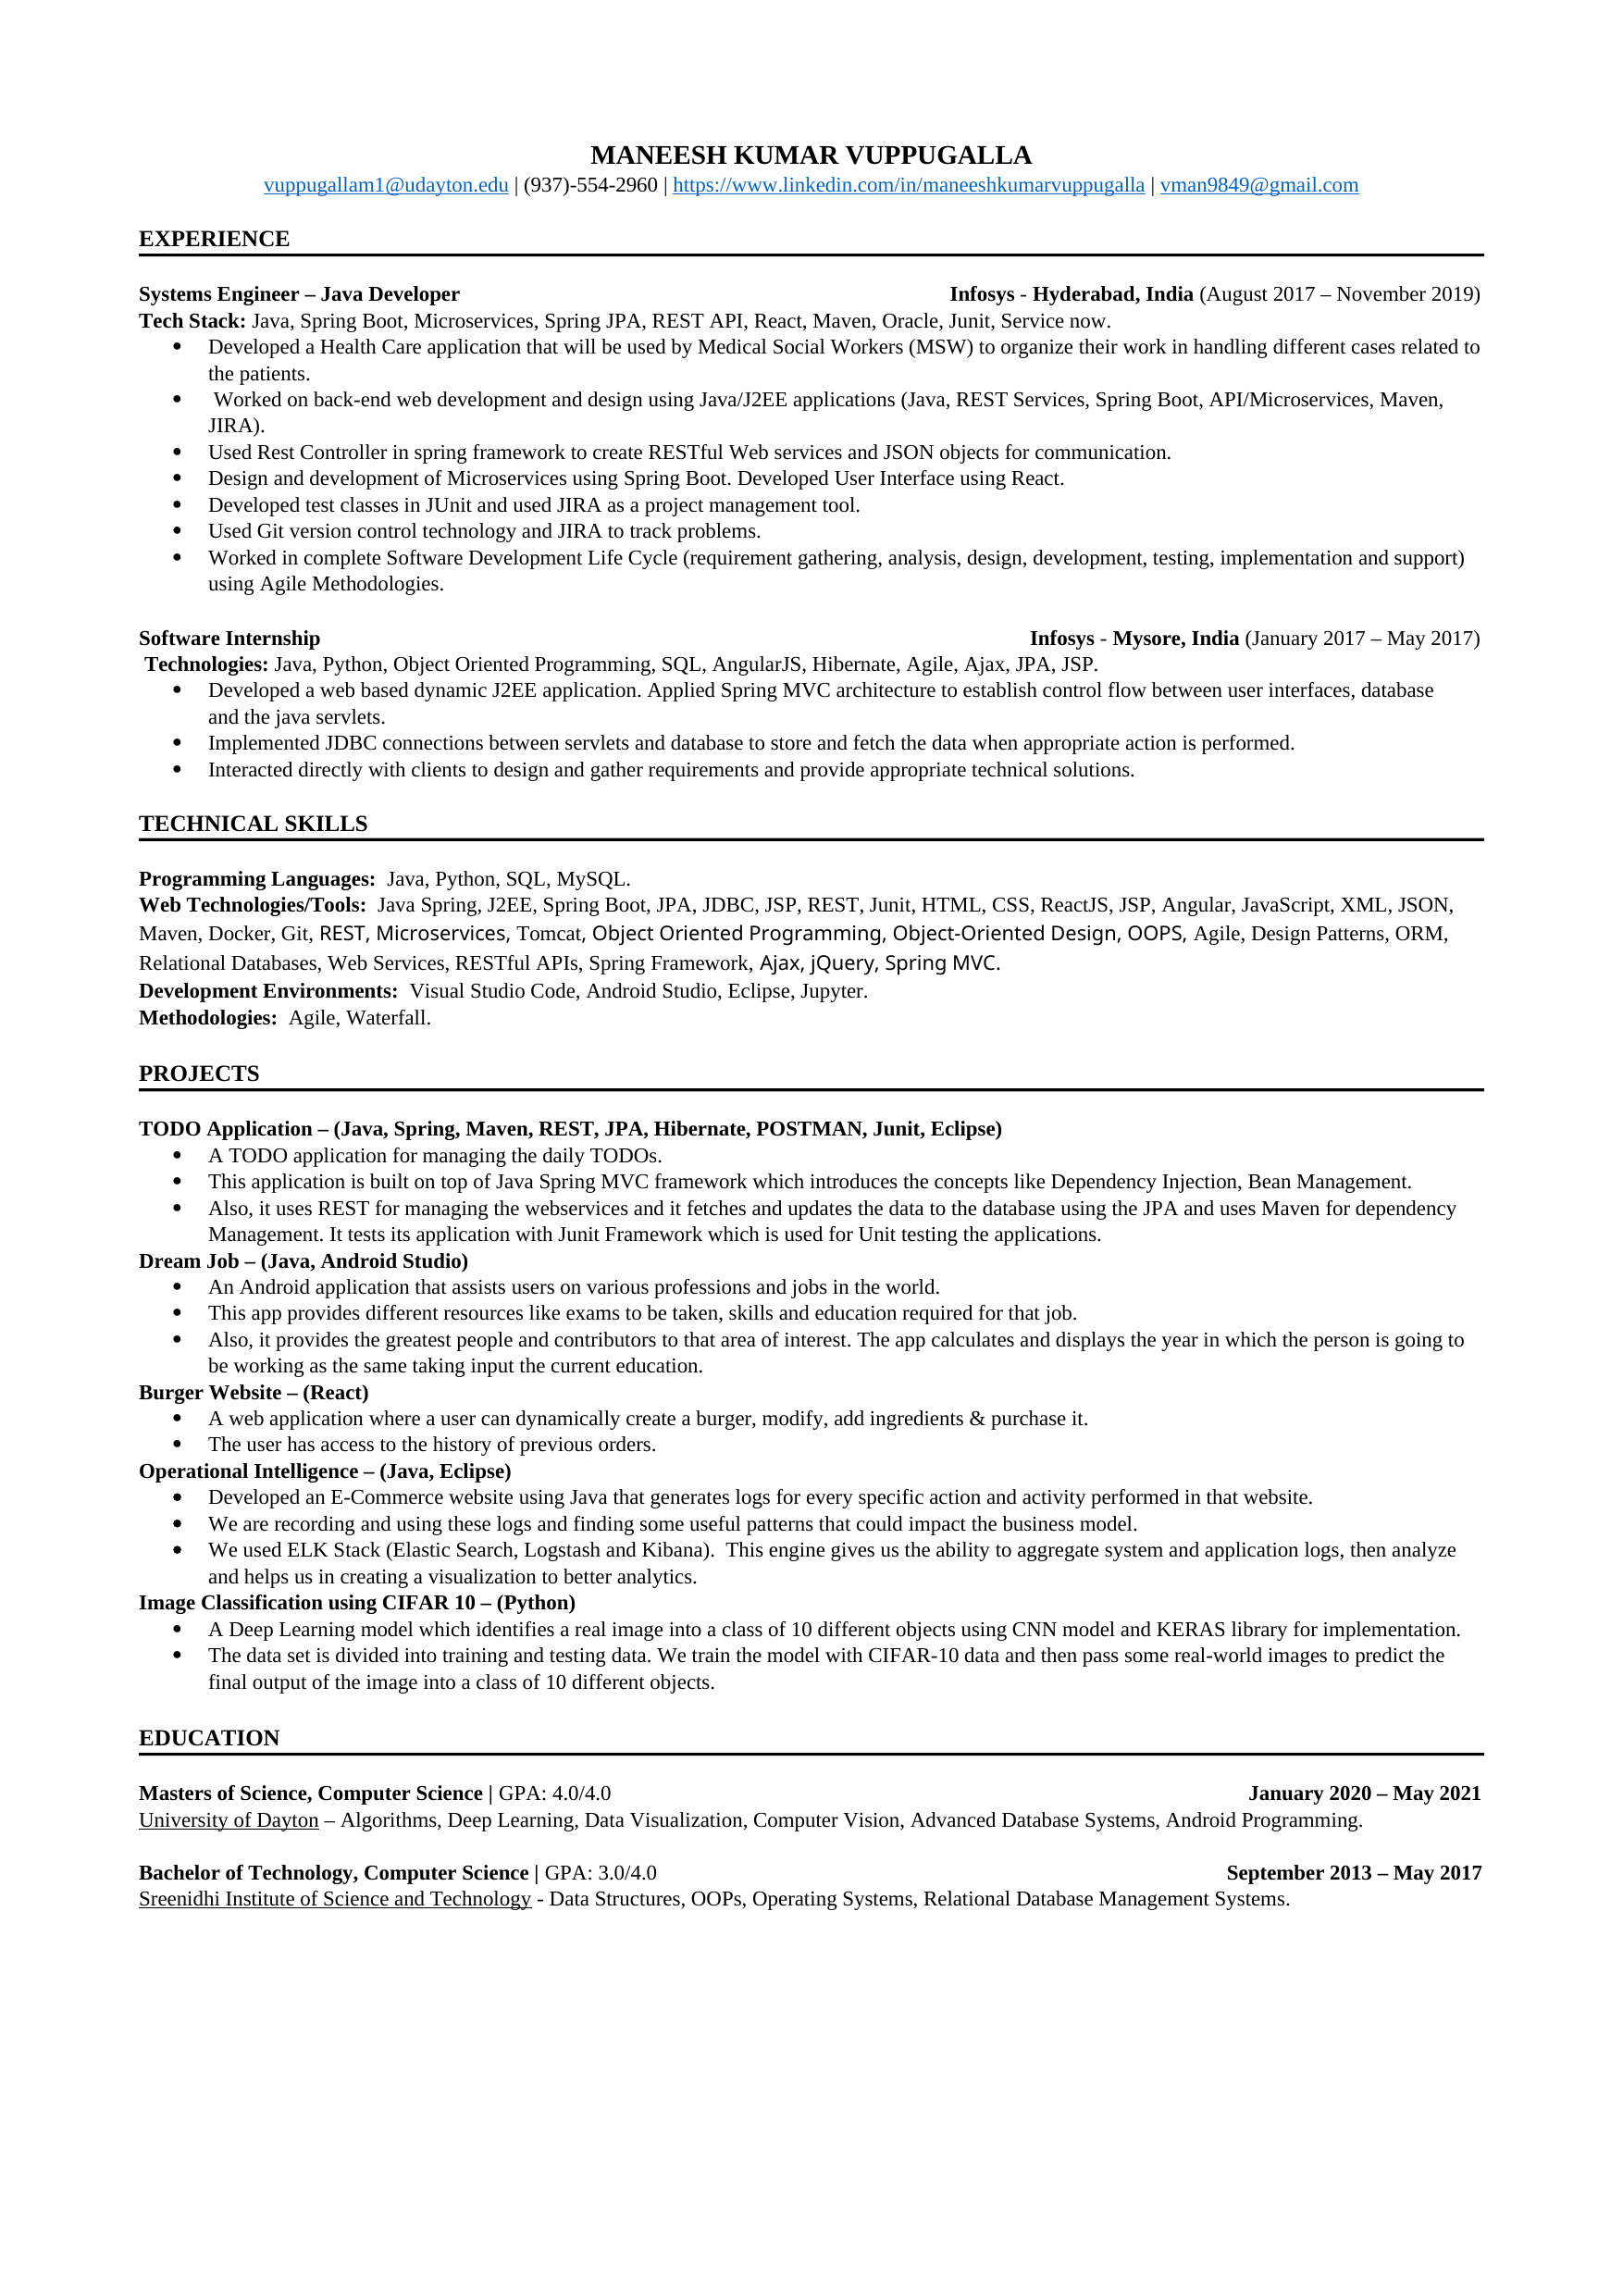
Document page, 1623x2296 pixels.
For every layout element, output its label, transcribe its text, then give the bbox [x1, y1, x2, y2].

text EDUCATION [139, 1724, 1484, 1751]
text Masters of Science, Computer Science | GPA: 4.0/4.0 January 2020 – May 2021 [139, 1781, 1484, 1806]
text Web Technologies/Tools: Java Spring, J2EE, Spring Boot, JPA, JDBC, JSP, REST, Junit, HTML, CSS, ReactJS, JSP, Angular, JavaScript, XML, JSON, Maven, Docker, Git, REST, Microservices, Tomcat, Object Oriented Programming, Object-Oriented Design, OOPS, Agile, Design Patterns, ORM, Relational Databases, Web Services, RESTful APIs, Spring Framework, Ajax, jQuery, Spring MVC. [139, 892, 1484, 976]
text Technologies: Java, Python, Object Oriented Programming, SQL, AngularJS, Hibernate, Agile, Ajax, JPA, JSP. [139, 652, 1484, 676]
list Also, it provides the greatest people and contributors to that area of interest. The app calculates and displays the year in which the person is going to be working as the same taking input the current education. [173, 1327, 1484, 1378]
list Interacted directly with clients to design and gather requirements and provide appropriate technical solutions. [173, 757, 1484, 781]
list Used Rest Controller in spring framework to create RESTful Web services and JSON objects for communication. [173, 440, 1484, 464]
list Developed a Health Care application that will be used by Medical Social Workers (MSW) to organize their work in handling different cases related to the patients. [173, 334, 1484, 385]
list This app provides different resources like exams to be taken, skills and education required for that job. [173, 1300, 1484, 1325]
text Systems Engineer – Java Developer Infosys - Hyderabad, India (August 2017 – November 2019) [139, 281, 1484, 306]
text Tech Stack: Java, Spring Boot, Microservices, Spring JPA, REST API, React, Maven, Oracle, Junit, Service now. [139, 308, 1484, 332]
list A TODO application for managing the daily TODOs. [173, 1143, 1484, 1167]
text Bachelor of Technology, Computer Science | GPA: 3.0/4.0 September 2013 – May 2017 [139, 1859, 1484, 1884]
list Developed an E-Commerce website using Java that generates logs for every specific action and activity performed in that website. [173, 1484, 1484, 1509]
list This application is built on top of Java Spring MVC framework which introduces the concepts like Dependency Injection, Bean Management. [173, 1169, 1484, 1193]
list A web application where a user can dynamically create a burger, modify, add ingredients & purchase it. [173, 1406, 1484, 1431]
list A Deep Learning model which identifies a real image into a class of 10 different objects using CNN model and KERAS library for implementation. [173, 1617, 1484, 1641]
list We used ELK Stack (Elastic Search, Logstash and Kibana). This engine gives us the ability to aggregate system and application logs, then analyze and helps us in creating a visualization to better analytics. [173, 1537, 1484, 1588]
text Burger Website – (React) [139, 1380, 1484, 1404]
list Developed a web based dynamic J2EE application. Applied Spring MVC architecture to establish control flow between user interfaces, database [173, 677, 1484, 702]
text MANEESH KUMAR VUPPUGALLA [139, 139, 1484, 169]
list Worked in complete Software Development Life Cycle (requirement gathering, analysis, design, development, testing, implementation and support) using Agile Methodologies. [173, 545, 1484, 595]
list The user has access to the history of previous orders. [173, 1433, 1484, 1457]
text vuppugallam1@udayton.edu | (937)-554-2960 | https://www.linkedin.com/in/maneeshkumarvuppugalla | vman9849@gmail.com [139, 172, 1484, 196]
text Development Environments: Visual Studio Code, Android Studio, Eclipse, Jupyter. [139, 978, 1484, 1002]
text Software Internship Infosys - Mysore, India (January 2017 – May 2017) [139, 626, 1484, 650]
text Dream Job – (Java, Android Studio) [139, 1247, 1484, 1272]
list An Android application that assists users on various professions and jobs in the world. [173, 1274, 1484, 1298]
text University of Dayton – Algorithms, Deep Learning, Data Visualization, Computer Vision, Advanced Database Systems, Android Programming. [139, 1807, 1484, 1831]
list We are recording and using these logs and finding some useful patterns that could impact the business model. [173, 1511, 1484, 1535]
text TODO Application – (Java, Spring, Maven, REST, JPA, Hibernate, POSTMAN, Junit, Eclipse) [139, 1116, 1484, 1141]
text Methodologies: Agile, Waterfall. [139, 1005, 1484, 1029]
text Sreenidhi Institute of Science and Technology - Data Structures, OOPs, Operating Systems, Relational Database Management Systems. [139, 1886, 1484, 1910]
text EXPERIENCE [139, 225, 1484, 252]
text TECHNICAL SKILLS [139, 810, 1484, 836]
list Developed test classes in JUnit and used JIRA as a project management tool. [173, 492, 1484, 516]
text and the java servlets. [139, 704, 1484, 728]
text Operational Intelligence – (Java, Eclipse) [139, 1458, 1484, 1483]
list Worked on back-end web development and design using Java/J2EE applications (Java, REST Services, Spring Boot, API/Microservices, Maven, JIRA). [173, 387, 1484, 438]
list Used Git version control technology and JIRA to track problems. [173, 518, 1484, 543]
text Programming Languages: Java, Python, SQL, MySQL. [139, 866, 1484, 890]
text Image Classification using CIFAR 10 – (Python) [139, 1590, 1484, 1614]
text PROJECTS [139, 1060, 1484, 1086]
list The data set is divided into training and testing data. We train the model with CIFAR-10 data and then pass some real-world images to predict the final output of the image into a class of 10 different objects. [173, 1643, 1484, 1694]
list Also, it uses REST for managing the webservices and it fetches and updates the data to the database using the JPA and uses Maven for dependency Management. It tests its application with Junit Framework which is used for Unit testing the applications. [173, 1196, 1484, 1246]
list Design and development of Microservices using Spring Boot. Developed User Interface using React. [173, 465, 1484, 490]
list Implemented JDBC connections between servlets and database to store and fetch the data when appropriate action is performed. [173, 730, 1484, 755]
